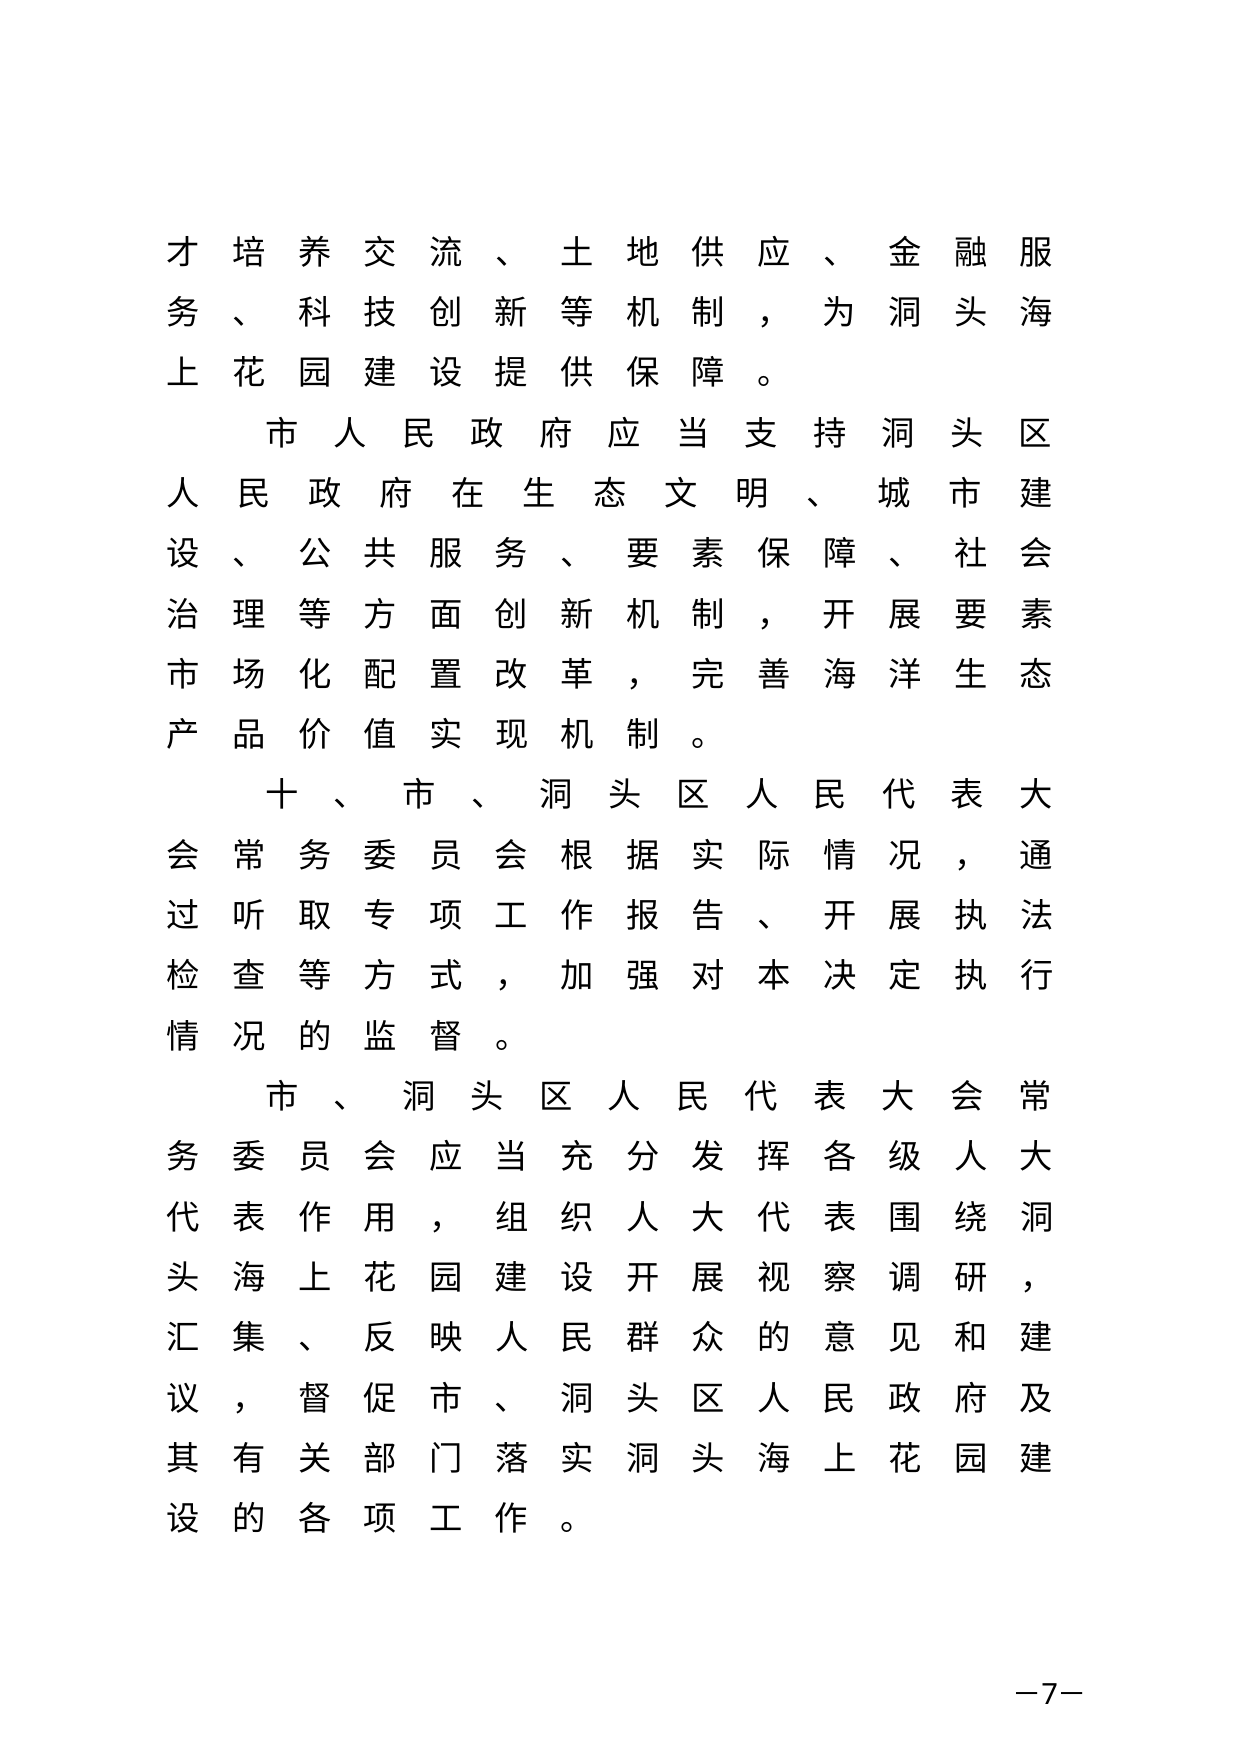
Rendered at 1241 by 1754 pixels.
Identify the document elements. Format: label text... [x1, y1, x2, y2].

text 十、市、洞头区人民代表大会常务委员会根据实际情况，通过听取专项工作报告、开展执法检查等方式，加强对本决定执行情况的监督。 [167, 762, 1085, 1064]
text 市人民政府应当支持洞头区人民政府在生态文明、城市建设、公共服务、要素保障、社会治理等方面创新机制，开展要素市场化配置改革，完善海洋生态产品价值实现机制。 [167, 400, 1085, 762]
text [167, 219, 1085, 400]
text 市、洞头区人民代表大会常务委员会应当充分发挥各级人大代表作用，组织人大代表围绕洞头海上花园建设开展视察调研，汇集、反映人民群众的意见和建议，督促市、洞头区人民政府及其有关部门落实洞头海上花园建设的各项工作。 [167, 1064, 1085, 1546]
